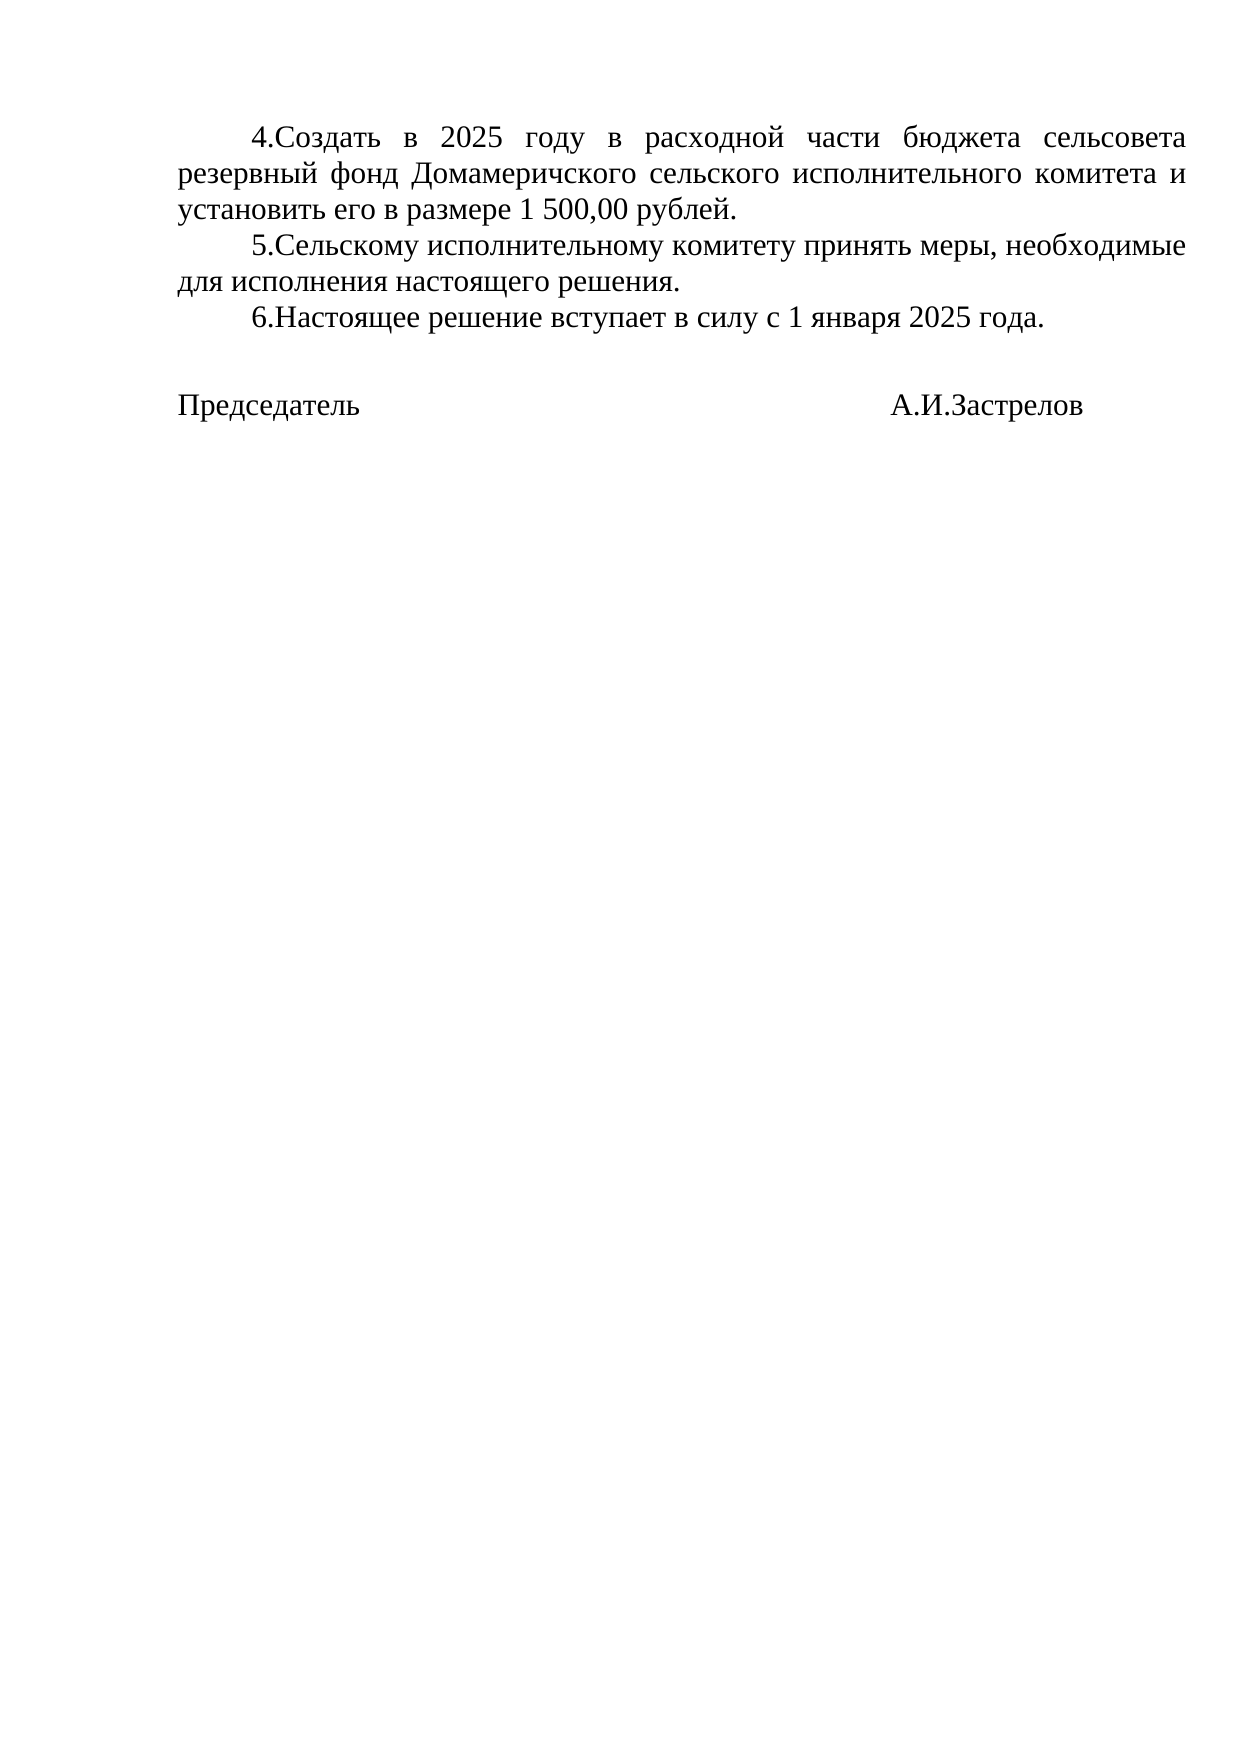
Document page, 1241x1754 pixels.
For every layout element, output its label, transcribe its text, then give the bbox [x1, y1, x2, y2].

text 6.Настоящее решение вступает в силу с 1 января 2025 года. [177, 298, 1187, 334]
text 5.Сельскому исполнительному комитету принять меры, необходимые для исполнения настоящего решения. [177, 226, 1187, 298]
text 4.Создать в 2025 году в расходной части бюджета сельсовета резервный фонд Домамеричского сельского исполнительного комитета и установить его в размере 1 500,00 рублей. [177, 118, 1187, 226]
text Председатель А.И.Застрелов [177, 392, 1187, 421]
